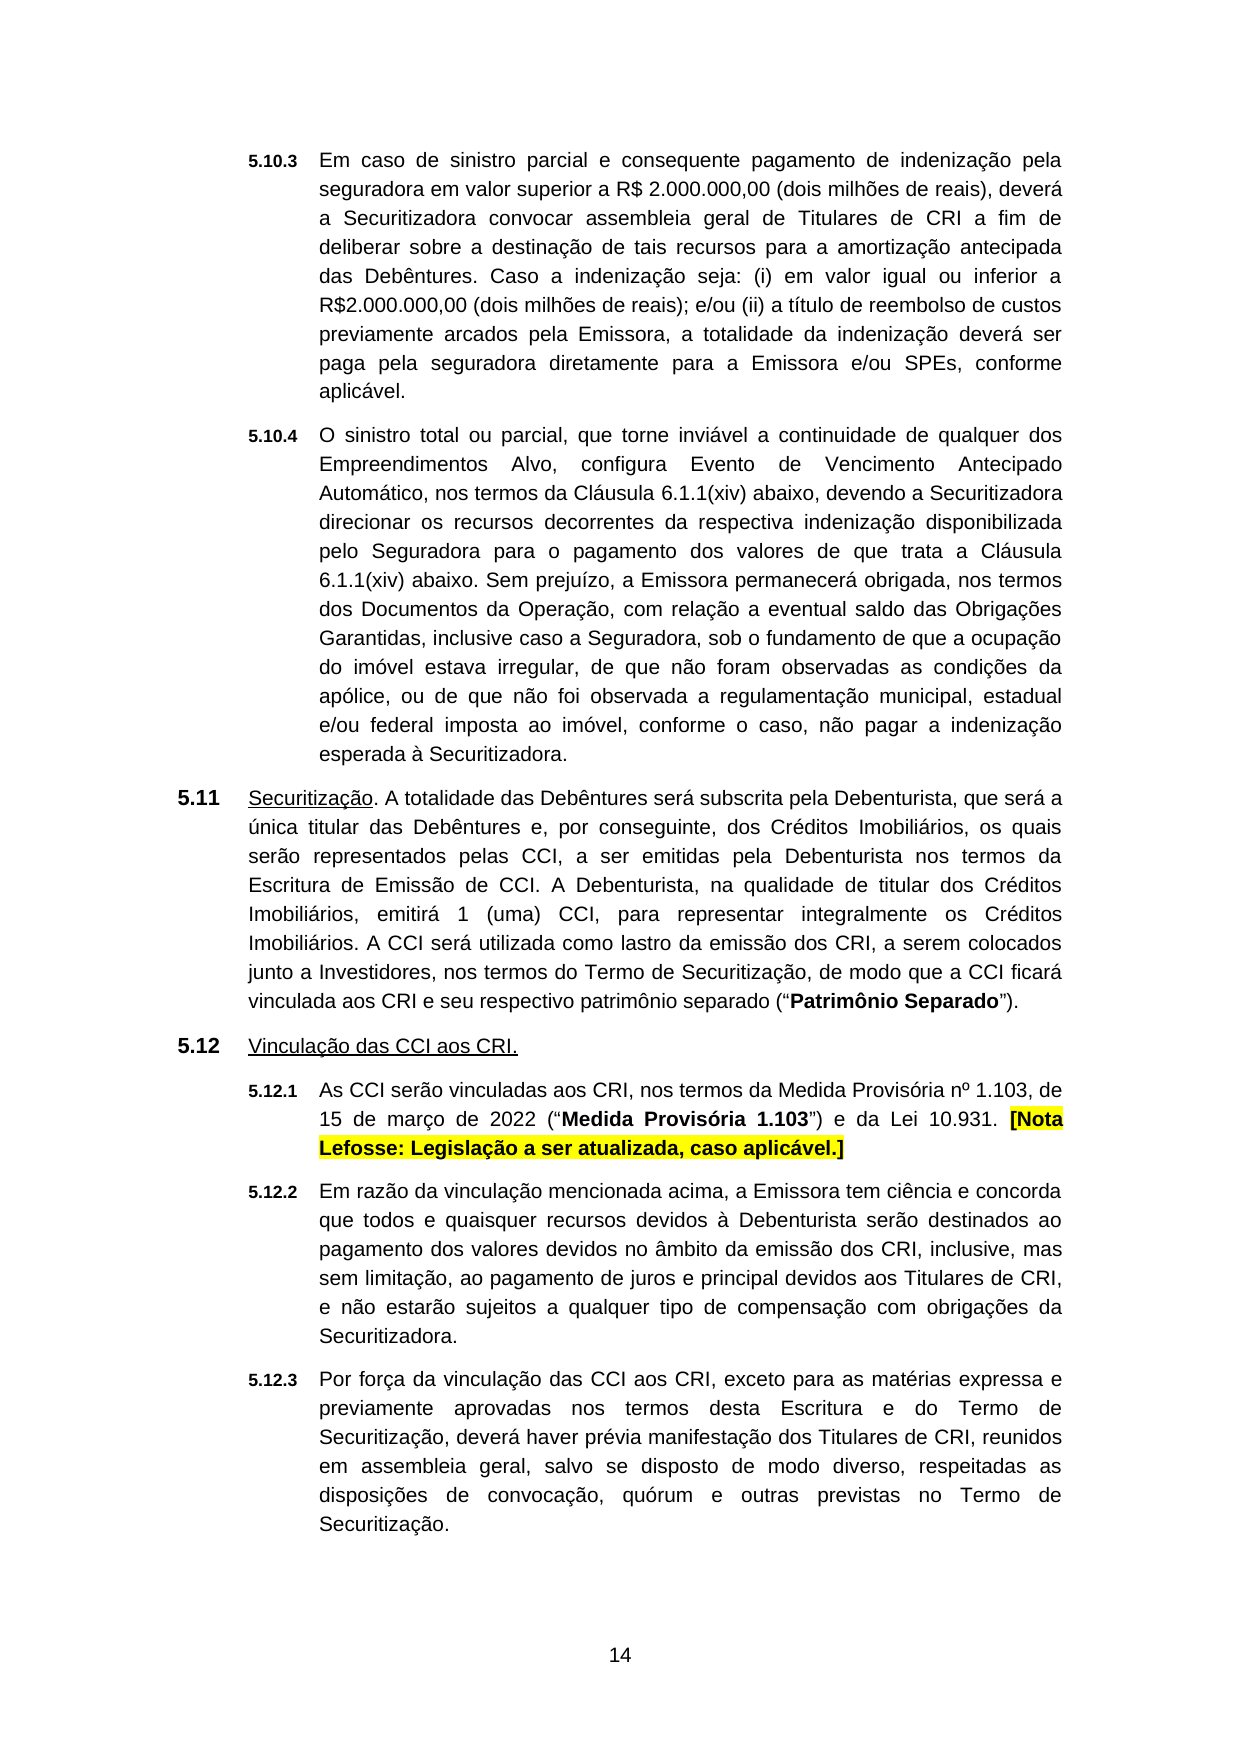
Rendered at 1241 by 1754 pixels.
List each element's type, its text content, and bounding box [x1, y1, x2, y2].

text Vinculação das CCI aos CRI. [177, 1032, 1063, 1058]
text Securitização. A totalidade das Debêntures será subscrita pela Debenturista, que será a única titular das Debêntures e, por conseguinte, dos Créditos Imobiliários, os quais serão representados pelas CCI, a ser emitidas pela Debenturista nos termos da Escritura de Emissão de CCI. A Debenturista, na qualidade de titular dos Créditos Imobiliários, emitirá 1 (uma) CCI, para representar integralmente os Créditos Imobiliários. A CCI será utilizada como lastro da emissão dos CRI, a serem colocados junto a Investidores, nos termos do Termo de Securitização, de modo que a CCI ficará vinculada aos CRI e seu respectivo patrimônio separado (“Patrimônio Separado”). [177, 785, 1063, 1013]
text Por força da vinculação das CCI aos CRI, exceto para as matérias expressa e previamente aprovadas nos termos desta Escritura e do Termo de Securitização, deverá haver prévia manifestação dos Titulares de CRI, reunidos em assembleia geral, salvo se disposto de modo diverso, respeitadas as disposições de convocação, quórum e outras previstas no Termo de Securitização. [248, 1367, 1063, 1536]
text As CCI serão vinculadas aos CRI, nos termos da Medida Provisória nº 1.103, de 15 de março de 2022 (“Medida Provisória 1.103”) e da Lei 10.931. [Nota Lefosse: Legislação a ser atualizada, caso aplicável.] [248, 1077, 1063, 1159]
text O sinistro total ou parcial, que torne inviável a continuidade de qualquer dos Empreendimentos Alvo, configura Evento de Vencimento Antecipado Automático, nos termos da Cláusula 6.1.1(xiv) abaixo, devendo a Securitizadora direcionar os recursos decorrentes da respectiva indenização disponibilizada pelo Seguradora para o pagamento dos valores de que trata a Cláusula 6.1.1(xiv) abaixo. Sem prejuízo, a Emissora permanecerá obrigada, nos termos dos Documentos da Operação, com relação a eventual saldo das Obrigações Garantidas, inclusive caso a Seguradora, sob o fundamento de que a ocupação do imóvel estava irregular, de que não foram observadas as condições da apólice, ou de que não foi observada a regulamentação municipal, estadual e/ou federal imposta ao imóvel, conforme o caso, não pagar a indenização esperada à Securitizadora. [248, 423, 1063, 765]
text Em razão da vinculação mencionada acima, a Emissora tem ciência e concorda que todos e quaisquer recursos devidos à Debenturista serão destinados ao pagamento dos valores devidos no âmbito da emissão dos CRI, inclusive, mas sem limitação, ao pagamento de juros e principal devidos aos Titulares de CRI, e não estarão sujeitos a qualquer tipo de compensação com obrigações da Securitizadora. [248, 1179, 1063, 1348]
text Em caso de sinistro parcial e consequente pagamento de indenização pela seguradora em valor superior a R$ 2.000.000,00 (dois milhões de reais), deverá a Securitizadora convocar assembleia geral de Titulares de CRI a fim de deliberar sobre a destinação de tais recursos para a amortização antecipada das Debêntures. Caso a indenização seja: (i) em valor igual ou inferior a R$2.000.000,00 (dois milhões de reais); e/ou (ii) a título de reembolso de custos previamente arcados pela Emissora, a totalidade da indenização deverá ser paga pela seguradora diretamente para a Emissora e/ou SPEs, conforme aplicável. [248, 148, 1063, 403]
